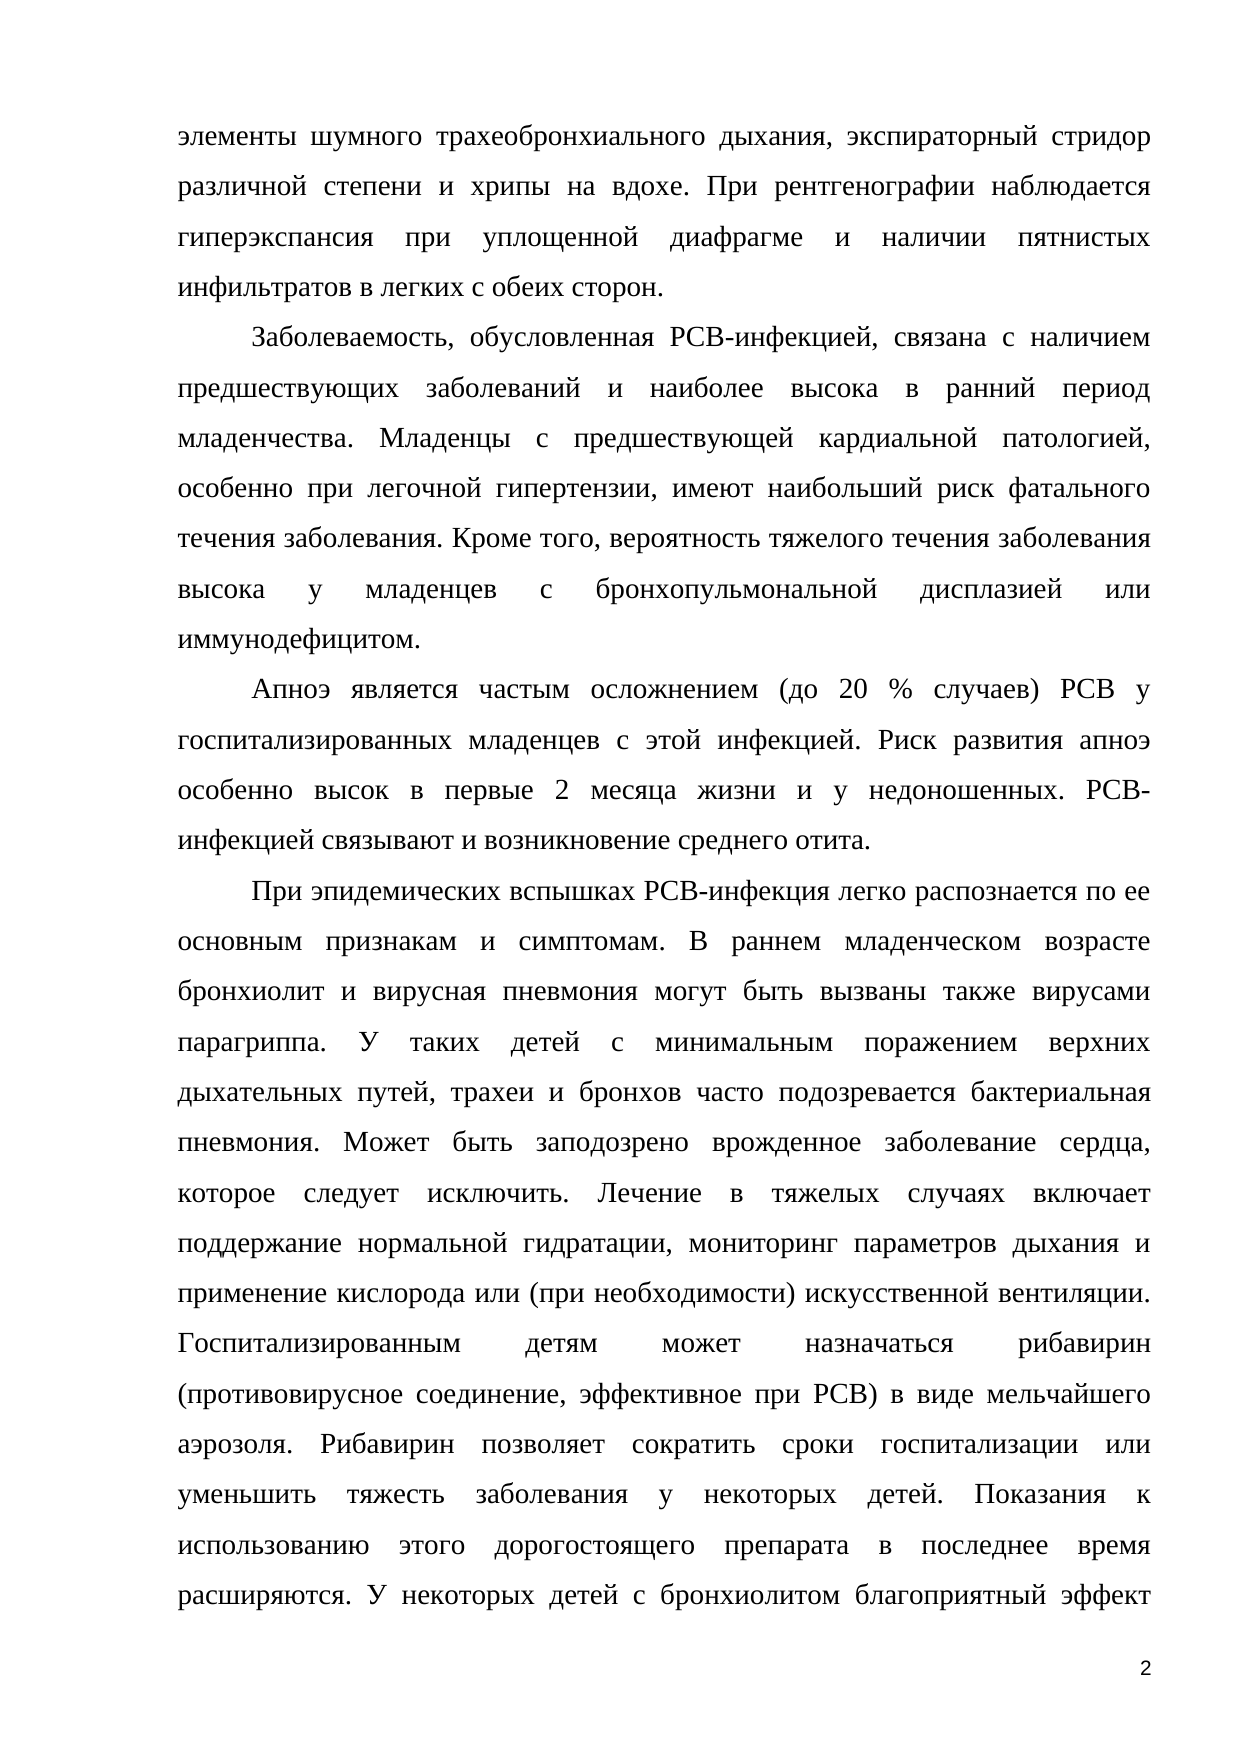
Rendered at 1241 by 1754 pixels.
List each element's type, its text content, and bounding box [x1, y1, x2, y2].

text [177, 118, 1152, 303]
text Заболеваемость, обусловленная РСВ-инфекцией, связана с наличием предшествующих заболеваний и наиболее высока в ранний период младенчества. Младенцы с предшествующей кардиальной патологией, особенно при легочной гипертензии, имеют наибольший риск фатального течения заболевания. Кроме того, вероятность тяжелого течения заболевания высока у младенцев с бронхопульмональной дисплазией или иммунодефицитом. [177, 319, 1152, 655]
text Апноэ является частым осложнением (до 20 % случаев) РСВ у госпитализированных младенцев с этой инфекцией. Риск развития апноэ особенно высок в первые 2 месяца жизни и у недоношенных. РСВ-инфекцией связывают и возникновение среднего отита. [177, 672, 1152, 856]
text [177, 873, 1152, 1611]
